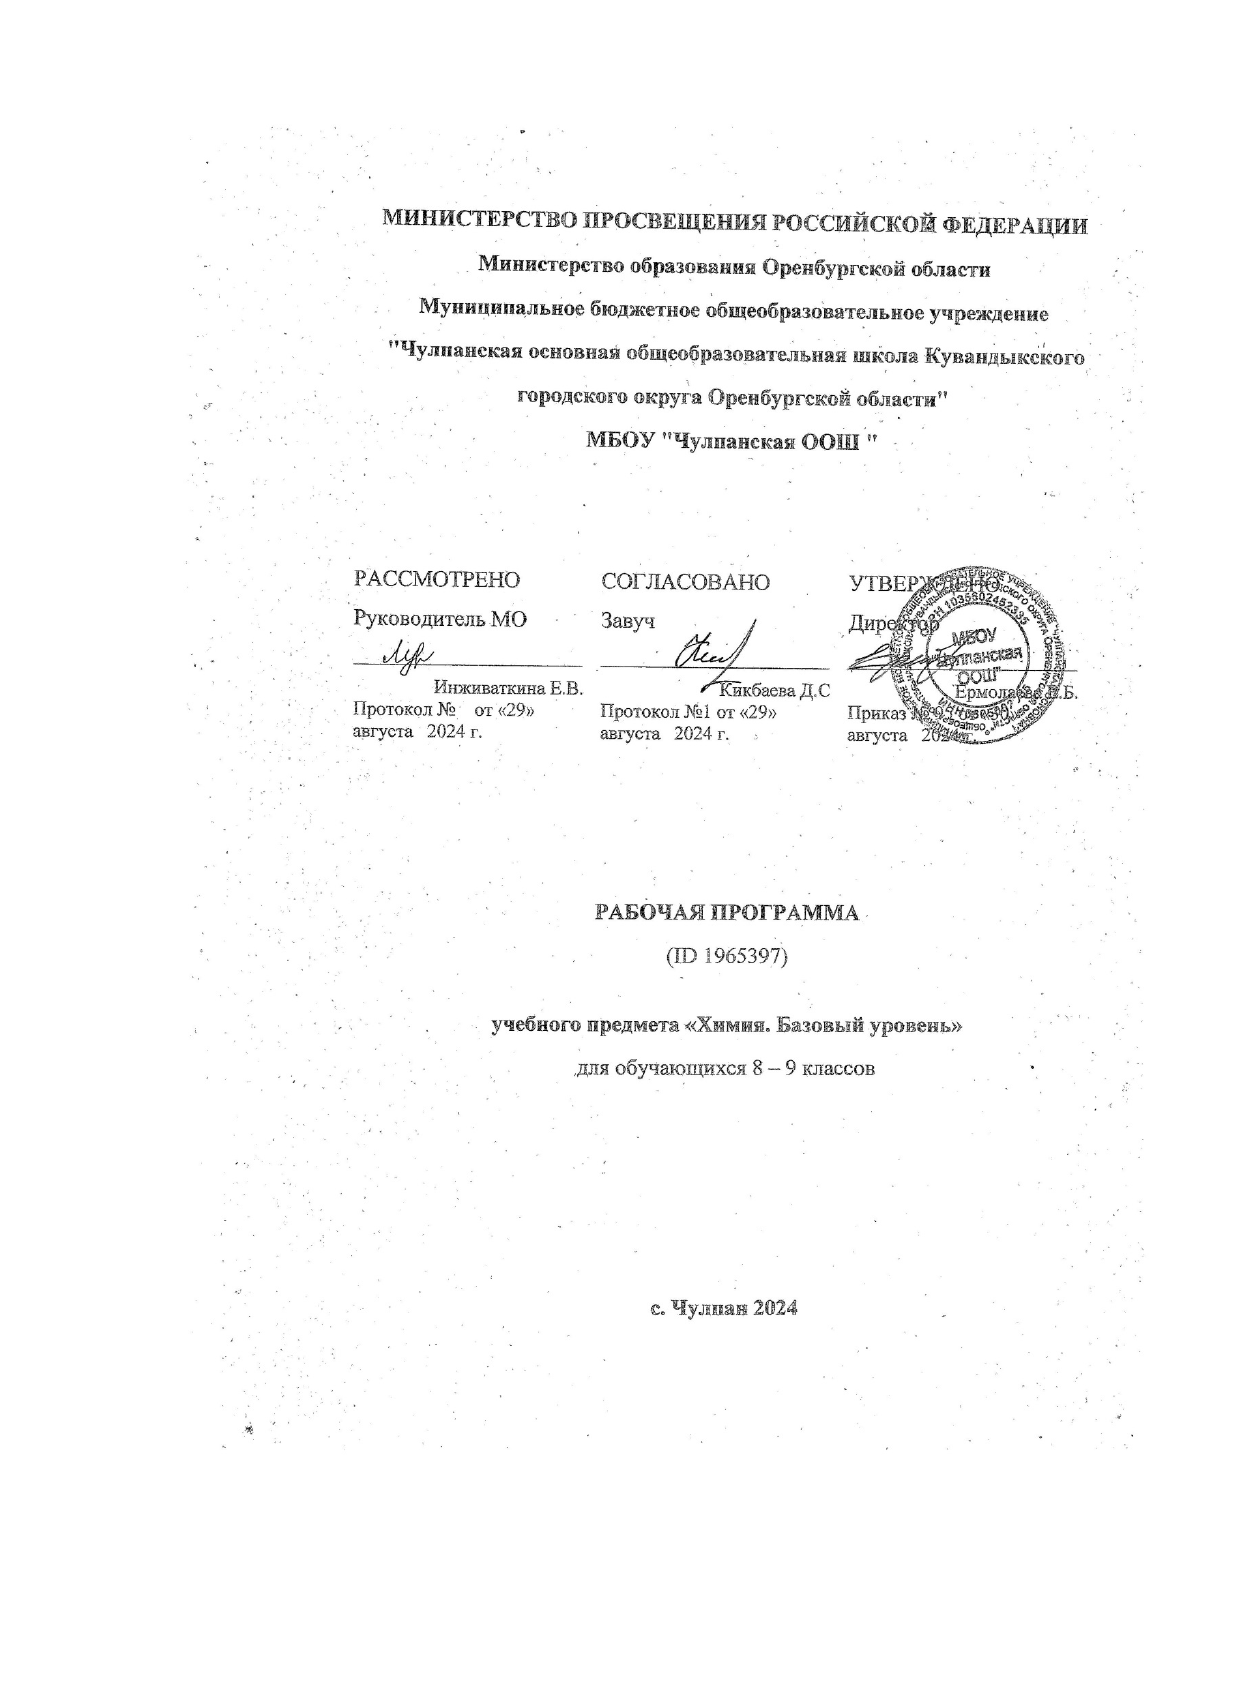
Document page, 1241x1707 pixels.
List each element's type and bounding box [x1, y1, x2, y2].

picture [177, 118, 1152, 1458]
